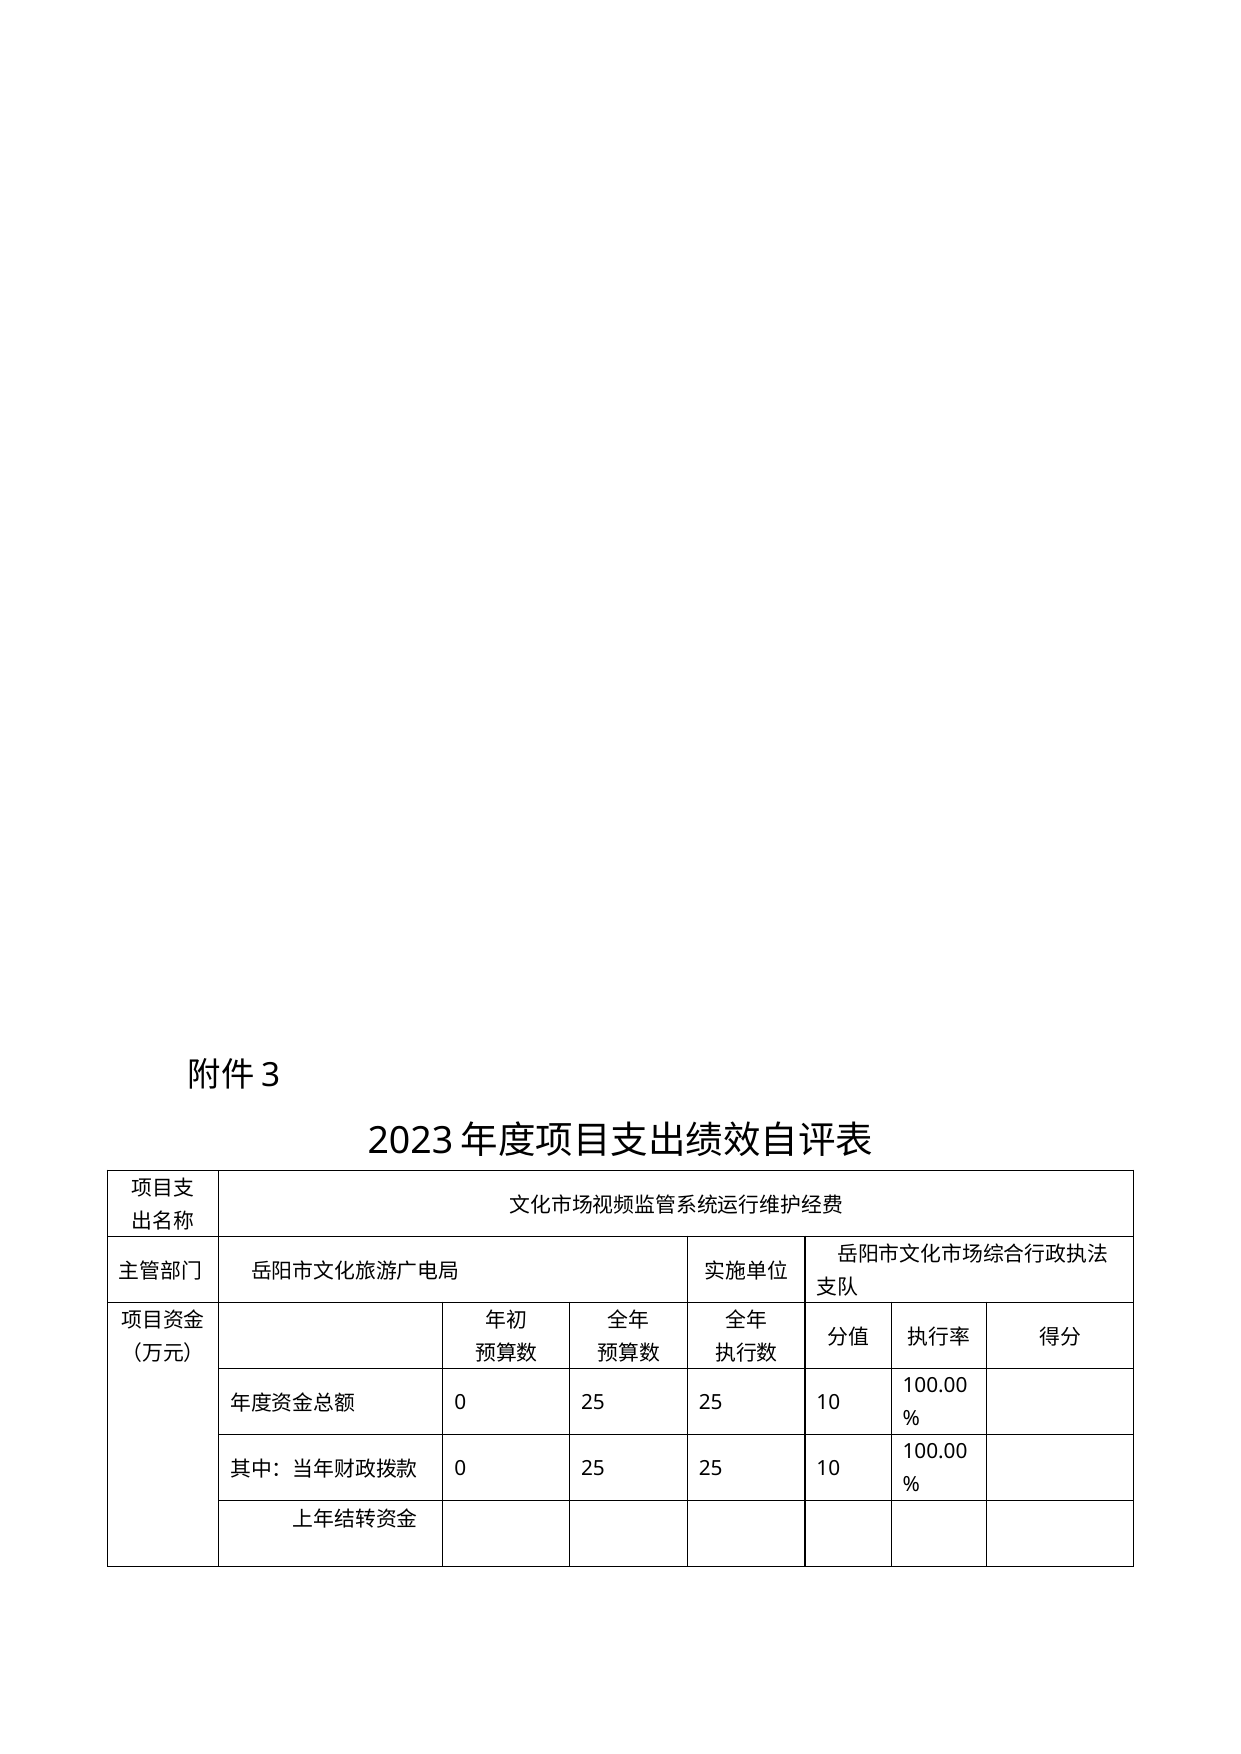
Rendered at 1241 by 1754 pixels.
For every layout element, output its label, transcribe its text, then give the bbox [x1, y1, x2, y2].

table_cell 25 [688, 1435, 804, 1500]
table_cell 100.00% [892, 1435, 986, 1500]
table_cell 25 [688, 1369, 804, 1434]
table_cell 得分 [987, 1303, 1133, 1368]
table_cell [688, 1501, 804, 1566]
table_cell [443, 1501, 569, 1566]
table_cell 项目资金 （万元） [108, 1303, 218, 1566]
table_cell 岳阳市文化旅游广电局 [219, 1237, 687, 1302]
table_header 项目支 出名称 [108, 1171, 218, 1236]
table_cell [219, 1303, 442, 1368]
table_cell [987, 1501, 1133, 1566]
table_cell 上年结转资金 [219, 1501, 442, 1566]
table_cell 全年 执行数 [688, 1303, 804, 1368]
table_cell [892, 1501, 986, 1566]
table_cell 主管部门 [108, 1237, 218, 1302]
table_cell 0 [443, 1369, 569, 1434]
table_cell [806, 1501, 891, 1566]
table_cell [987, 1369, 1133, 1434]
table_cell 25 [570, 1369, 687, 1434]
table_header 文化市场视频监管系统运行维护经费 [219, 1171, 1133, 1236]
text 2023年度项目支出绩效自评表 [187, 1104, 1053, 1169]
table_cell 10 [806, 1435, 891, 1500]
table_cell 年度资金总额 [219, 1369, 442, 1434]
table_cell [987, 1435, 1133, 1500]
table_cell 年初 预算数 [443, 1303, 569, 1368]
table_cell 实施单位 [688, 1237, 804, 1302]
table_cell 其中：当年财政拨款 [219, 1435, 442, 1500]
table_cell 岳阳市文化市场综合行政执法支队 [806, 1237, 1133, 1302]
table_cell 100.00% [892, 1369, 986, 1434]
table_cell 分值 [806, 1303, 891, 1368]
table_cell 全年 预算数 [570, 1303, 687, 1368]
table_cell 25 [570, 1435, 687, 1500]
table_cell 10 [806, 1369, 891, 1434]
text 附件3 [187, 1039, 1053, 1104]
table_cell 执行率 [892, 1303, 986, 1368]
table_cell 0 [443, 1435, 569, 1500]
table_cell [570, 1501, 687, 1566]
